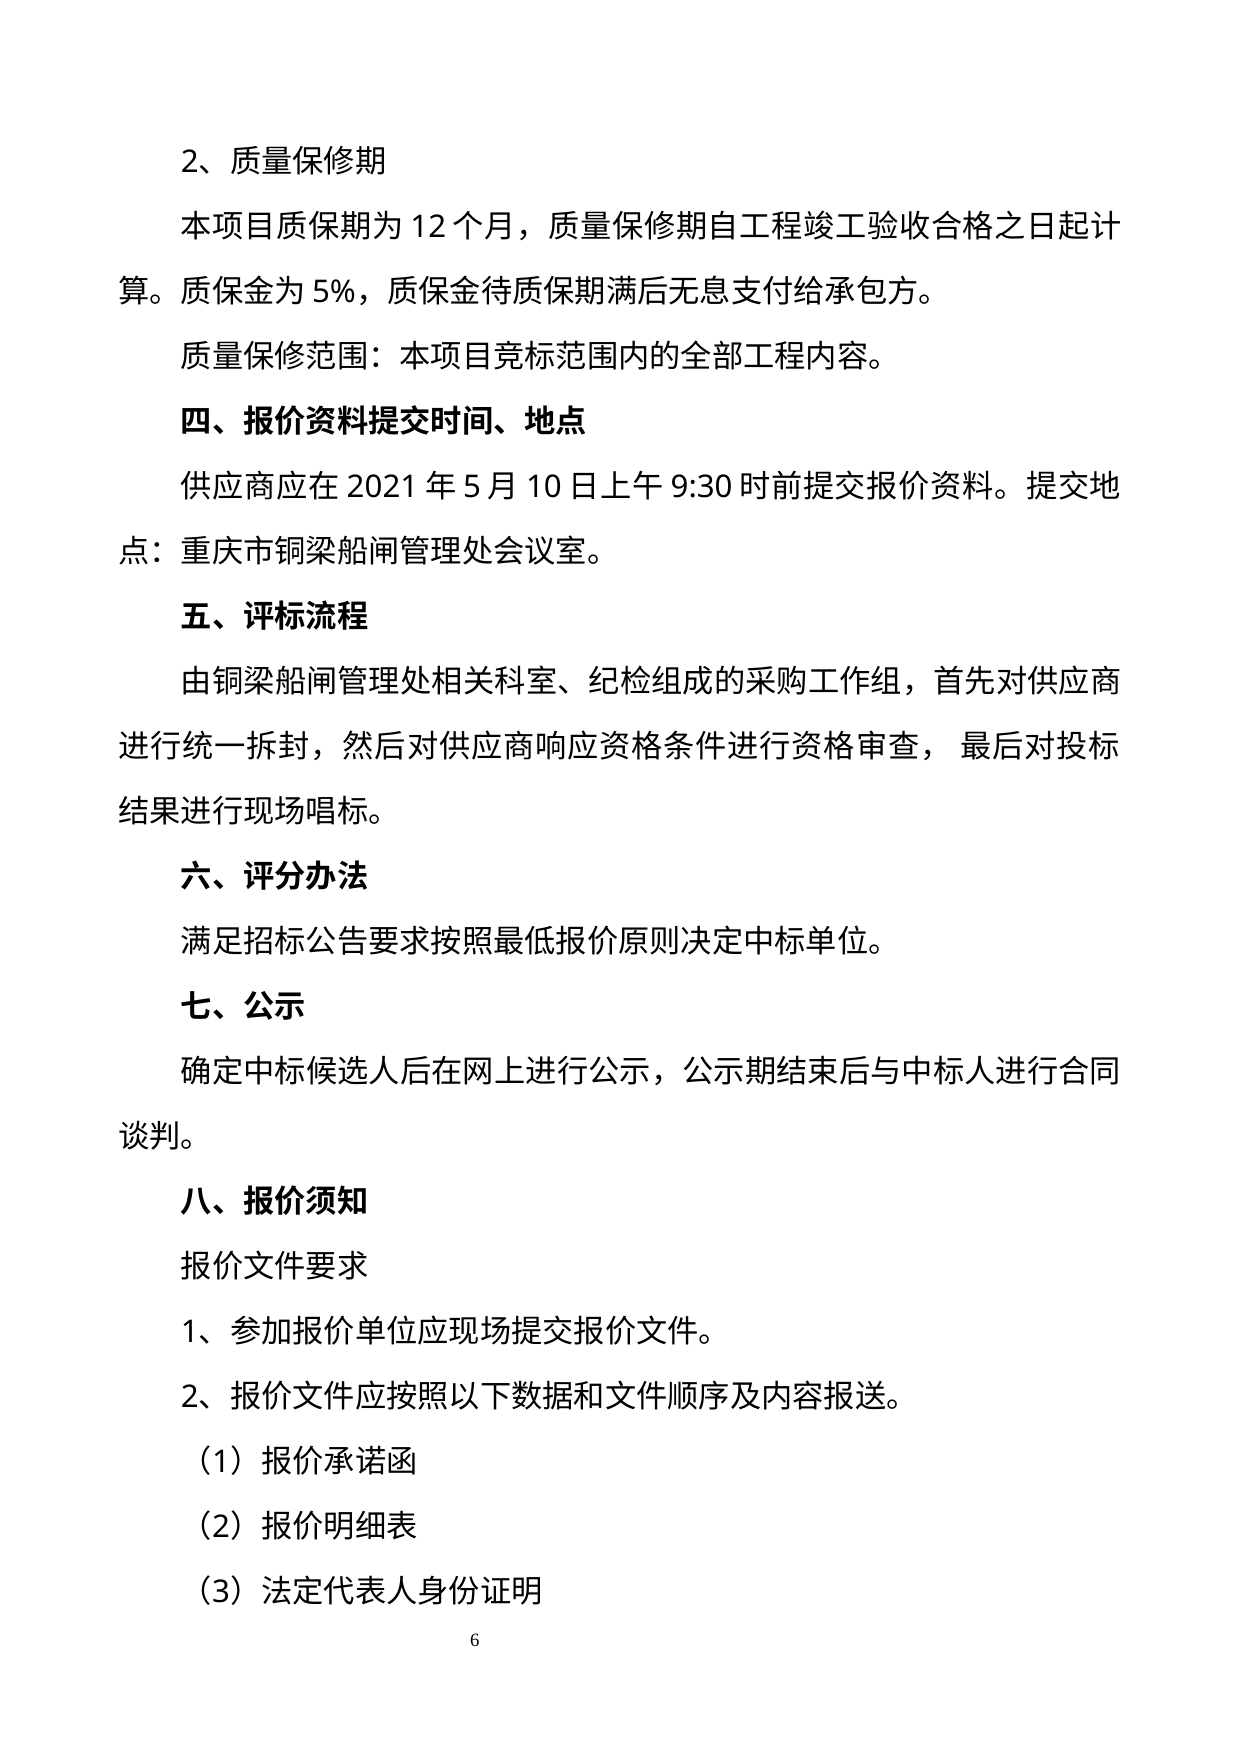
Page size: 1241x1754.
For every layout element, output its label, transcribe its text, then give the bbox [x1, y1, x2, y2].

text （1）报价承诺函 [118, 1426, 1122, 1491]
text 质量保修范围：本项目竞标范围内的全部工程内容。 [118, 321, 1122, 386]
text 2、报价文件应按照以下数据和文件顺序及内容报送。 [118, 1361, 1122, 1426]
text 1、参加报价单位应现场提交报价文件。 [118, 1296, 1122, 1361]
text 满足招标公告要求按照最低报价原则决定中标单位。 [118, 906, 1122, 971]
text （2）报价明细表 [118, 1491, 1122, 1556]
text 六、评分办法 [118, 841, 1122, 906]
text 五、评标流程 [118, 581, 1122, 646]
text 四、报价资料提交时间、地点 [118, 386, 1122, 451]
text 确定中标候选人后在网上进行公示，公示期结束后与中标人进行合同谈判。 [118, 1036, 1122, 1166]
text 本项目质保期为12个月，质量保修期自工程竣工验收合格之日起计算。质保金为5%，质保金待质保期满后无息支付给承包方。 [118, 191, 1122, 321]
text 由铜梁船闸管理处相关科室、纪检组成的采购工作组，首先对供应商进行统一拆封，然后对供应商响应资格条件进行资格审查， 最后对投标结果进行现场唱标。 [118, 646, 1122, 841]
text 报价文件要求 [118, 1231, 1122, 1296]
text 八、报价须知 [118, 1166, 1122, 1231]
text 供应商应在2021年5月10日上午9:30时前提交报价资料。提交地点：重庆市铜梁船闸管理处会议室。 [118, 451, 1122, 581]
text 2、质量保修期 [118, 126, 1122, 191]
text （3）法定代表人身份证明 [118, 1556, 1122, 1621]
text 七、公示 [118, 971, 1122, 1036]
